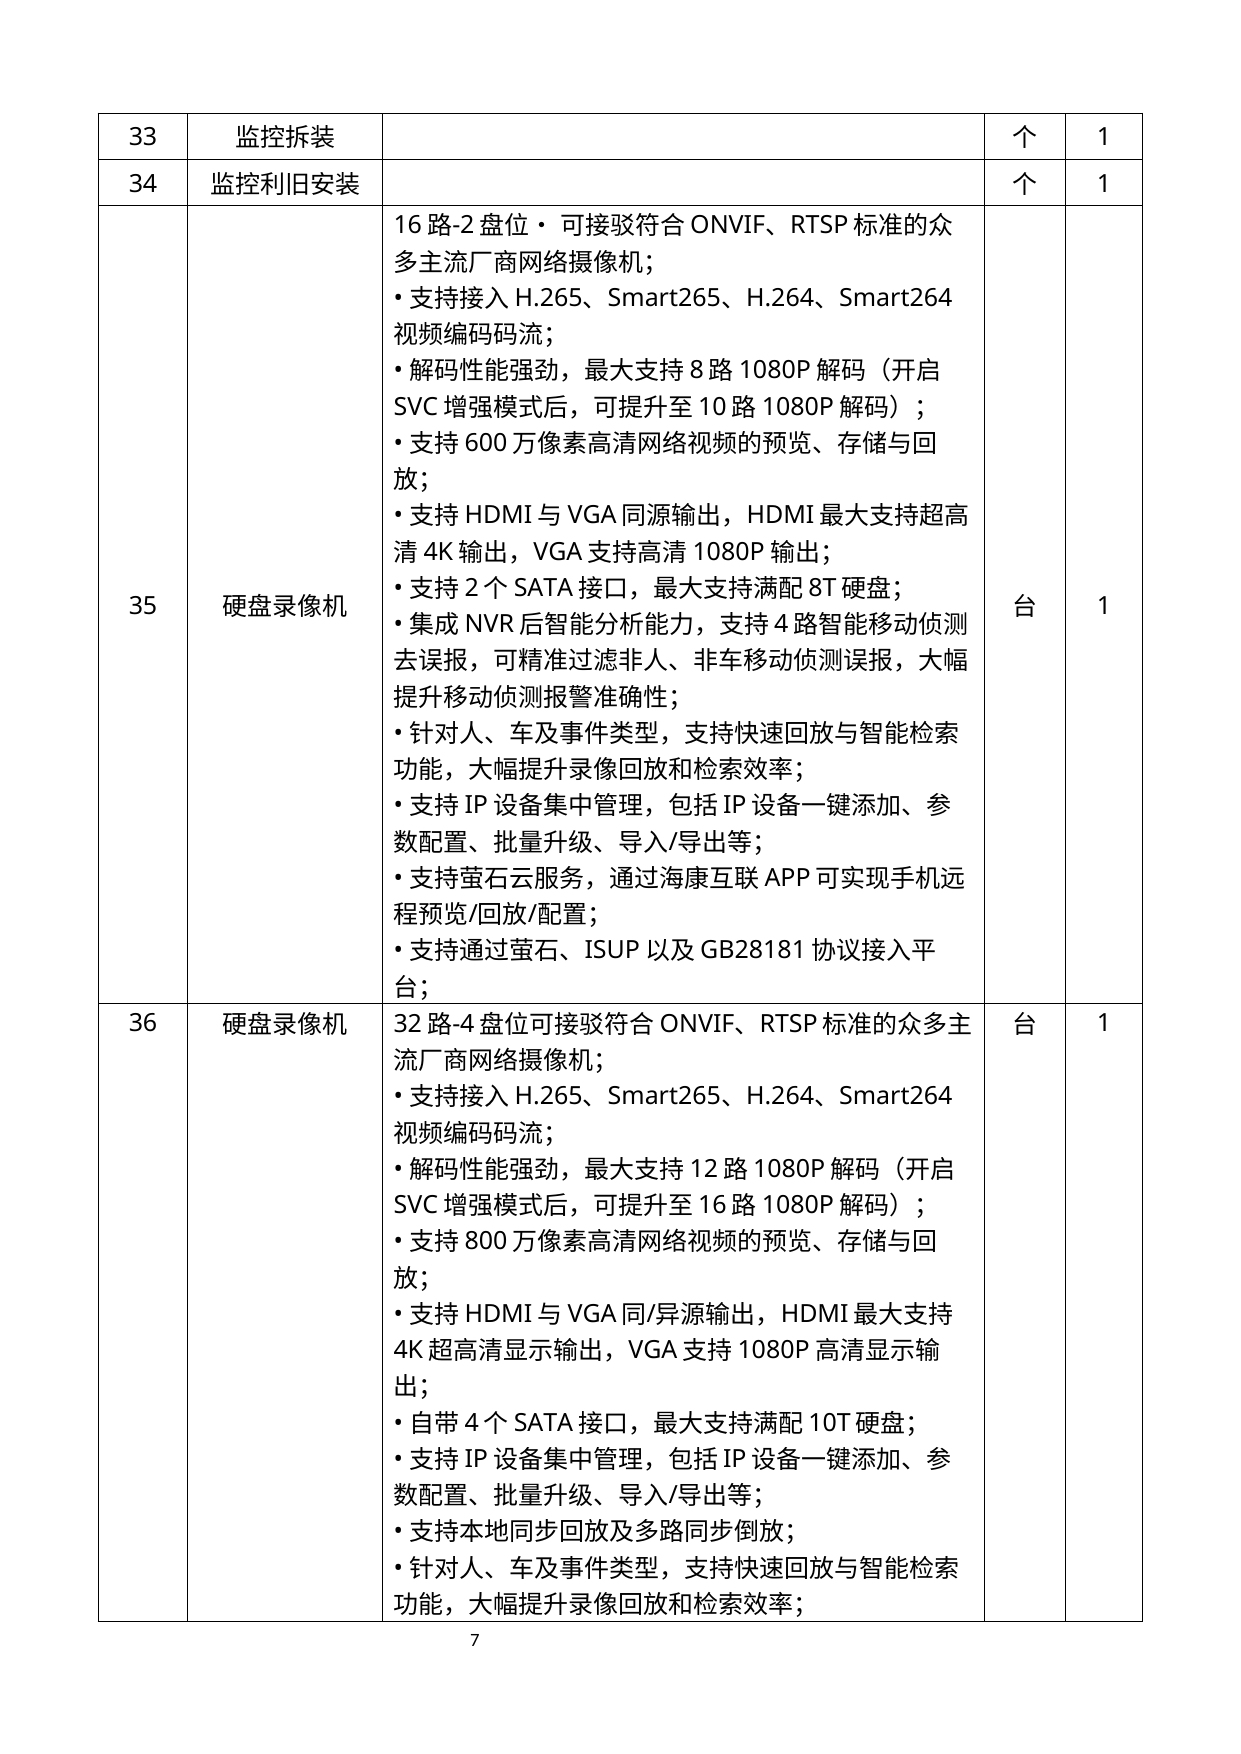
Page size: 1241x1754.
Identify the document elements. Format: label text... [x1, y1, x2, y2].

table_cell [383, 160, 984, 205]
table_cell 1 [1066, 1004, 1142, 1621]
table_cell 硬盘录像机 [188, 206, 382, 1003]
table_cell 硬盘录像机 [188, 1004, 382, 1621]
table_cell 1 [1066, 160, 1142, 205]
table_cell 个 [985, 160, 1065, 205]
table_cell [383, 114, 984, 159]
table_cell 34 [99, 160, 187, 205]
table_cell 35 [99, 206, 187, 1003]
table_cell 1 [1066, 206, 1142, 1003]
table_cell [383, 1004, 984, 1621]
table_cell 1 [1066, 114, 1142, 159]
table_cell 监控拆装 [188, 114, 382, 159]
table_cell 36 [99, 1004, 187, 1621]
table_cell 监控利旧安装 [188, 160, 382, 205]
table_cell 个 [985, 114, 1065, 159]
table_cell 台 [985, 1004, 1065, 1621]
table_cell 16路-2盘位• 可接驳符合ONVIF、RTSP标准的众多主流厂商网络摄像机； • 支持接入H.265、Smart265、H.264、Smart264视频编码码流； • 解码性能强劲，最大支持8路1080P解码（开启SVC增强模式后，可提升至10路1080P解码）； • 支持600万像素高清网络视频的预览、存储与回放； • 支持HDMI与VGA同源输出，HDMI最大支持超高清4K输出，VGA支持高清1080P输出； • 支持2个SATA接口，最大支持满配8T硬盘； • 集成NVR后智能分析能力，支持4路智能移动侦测去误报，可精准过滤非人、非车移动侦测误报，大幅提升移动侦测报警准确性； • 针对人、车及事件类型，支持快速回放与智能检索功能，大幅提升录像回放和检索效率； • 支持IP设备集中管理，包括IP设备一键添加、参数配置、批量升级、导入/导出等； • 支持萤石云服务，通过海康互联APP可实现手机远程预览/回放/配置； • 支持通过萤石、ISUP以及GB28181协议接入平台； [383, 206, 984, 1003]
table_cell 台 [985, 206, 1065, 1003]
table_cell 33 [99, 114, 187, 159]
